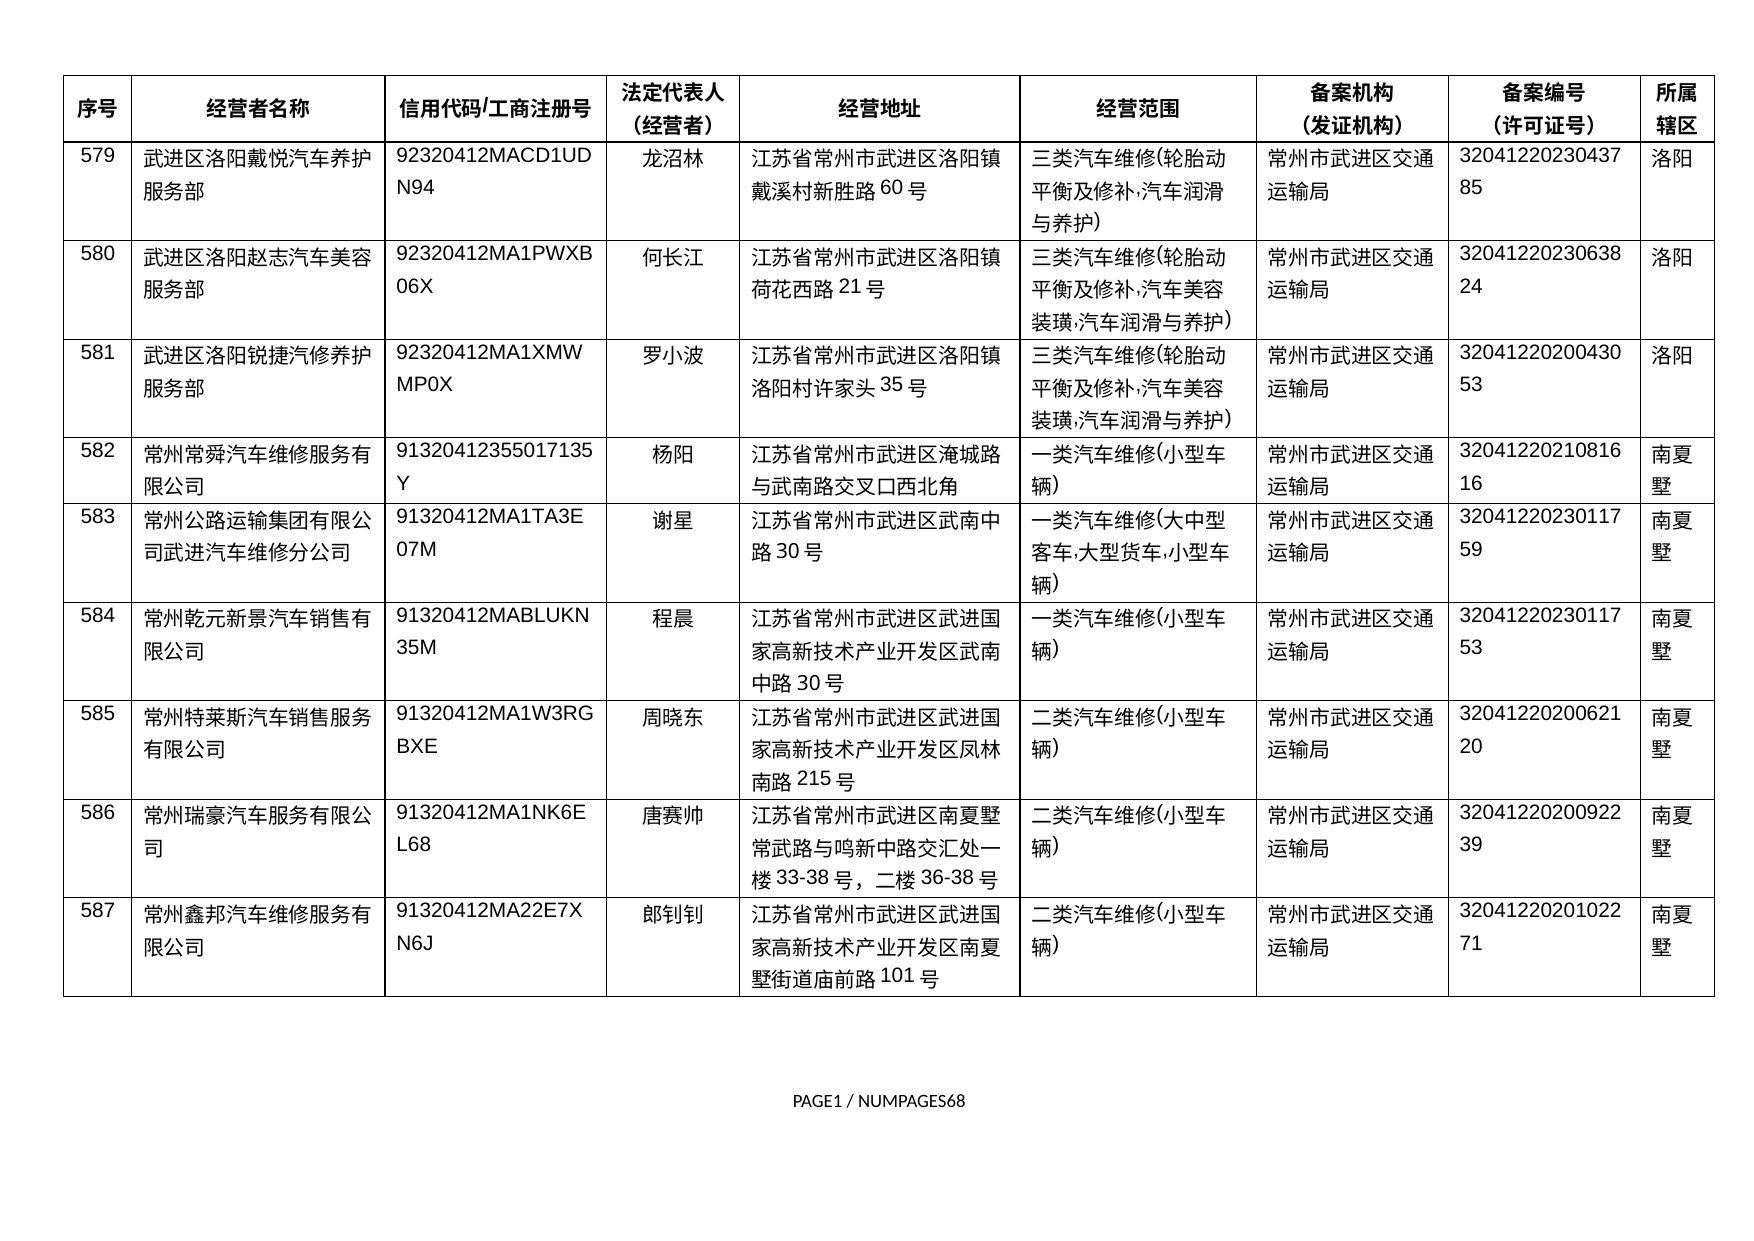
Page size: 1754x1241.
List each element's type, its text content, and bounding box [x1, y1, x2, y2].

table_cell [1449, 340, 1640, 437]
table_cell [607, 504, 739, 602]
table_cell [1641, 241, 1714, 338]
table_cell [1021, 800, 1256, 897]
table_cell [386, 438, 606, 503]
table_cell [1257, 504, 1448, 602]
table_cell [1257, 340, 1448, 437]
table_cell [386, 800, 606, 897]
table_header 经营者名称 [132, 76, 384, 141]
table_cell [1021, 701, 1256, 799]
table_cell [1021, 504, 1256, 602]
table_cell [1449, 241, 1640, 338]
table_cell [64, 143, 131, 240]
table_header 所属辖区 [1641, 76, 1714, 141]
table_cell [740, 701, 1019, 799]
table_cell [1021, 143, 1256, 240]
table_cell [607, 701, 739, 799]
table_header 备案机构 （发证机构） [1257, 76, 1448, 141]
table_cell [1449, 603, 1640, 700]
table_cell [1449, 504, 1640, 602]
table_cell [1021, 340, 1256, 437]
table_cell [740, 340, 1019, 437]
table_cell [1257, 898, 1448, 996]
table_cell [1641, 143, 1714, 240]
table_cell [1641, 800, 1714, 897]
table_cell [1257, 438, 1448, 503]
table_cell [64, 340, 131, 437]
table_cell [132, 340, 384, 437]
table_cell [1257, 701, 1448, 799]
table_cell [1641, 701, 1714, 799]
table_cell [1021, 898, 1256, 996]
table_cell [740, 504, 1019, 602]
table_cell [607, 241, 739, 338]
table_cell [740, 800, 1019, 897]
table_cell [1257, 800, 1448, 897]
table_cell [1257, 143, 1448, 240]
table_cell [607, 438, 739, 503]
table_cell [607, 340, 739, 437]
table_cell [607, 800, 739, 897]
table_header 序号 [64, 76, 131, 141]
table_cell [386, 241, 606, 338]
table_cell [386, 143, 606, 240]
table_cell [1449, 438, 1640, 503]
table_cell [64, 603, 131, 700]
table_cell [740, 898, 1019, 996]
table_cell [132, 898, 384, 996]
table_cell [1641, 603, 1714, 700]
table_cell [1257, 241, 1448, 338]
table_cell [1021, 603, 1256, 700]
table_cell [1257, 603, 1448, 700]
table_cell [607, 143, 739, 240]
table_header 备案编号 （许可证号） [1449, 76, 1640, 141]
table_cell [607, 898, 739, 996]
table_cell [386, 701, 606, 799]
table_header 经营地址 [740, 76, 1019, 141]
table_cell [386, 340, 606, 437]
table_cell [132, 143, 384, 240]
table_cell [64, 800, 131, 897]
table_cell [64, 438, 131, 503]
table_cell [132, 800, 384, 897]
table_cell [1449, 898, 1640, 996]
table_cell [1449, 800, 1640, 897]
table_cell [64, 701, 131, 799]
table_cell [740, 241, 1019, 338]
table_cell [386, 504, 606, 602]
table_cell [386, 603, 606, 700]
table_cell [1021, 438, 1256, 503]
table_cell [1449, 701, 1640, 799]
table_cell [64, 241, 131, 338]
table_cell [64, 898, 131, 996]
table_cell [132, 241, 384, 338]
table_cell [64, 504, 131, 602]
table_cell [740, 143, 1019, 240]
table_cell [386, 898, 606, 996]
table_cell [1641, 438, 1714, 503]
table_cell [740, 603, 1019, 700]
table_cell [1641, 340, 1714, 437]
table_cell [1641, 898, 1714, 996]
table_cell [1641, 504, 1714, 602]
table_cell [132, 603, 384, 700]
table_header 信用代码/工商注册号 [386, 76, 606, 141]
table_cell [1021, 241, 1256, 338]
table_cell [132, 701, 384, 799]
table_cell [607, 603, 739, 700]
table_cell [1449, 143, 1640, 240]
table_header 经营范围 [1021, 76, 1256, 141]
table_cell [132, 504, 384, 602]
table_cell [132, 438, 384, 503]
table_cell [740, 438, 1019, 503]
table_header 法定代表人（经营者） [607, 76, 739, 141]
